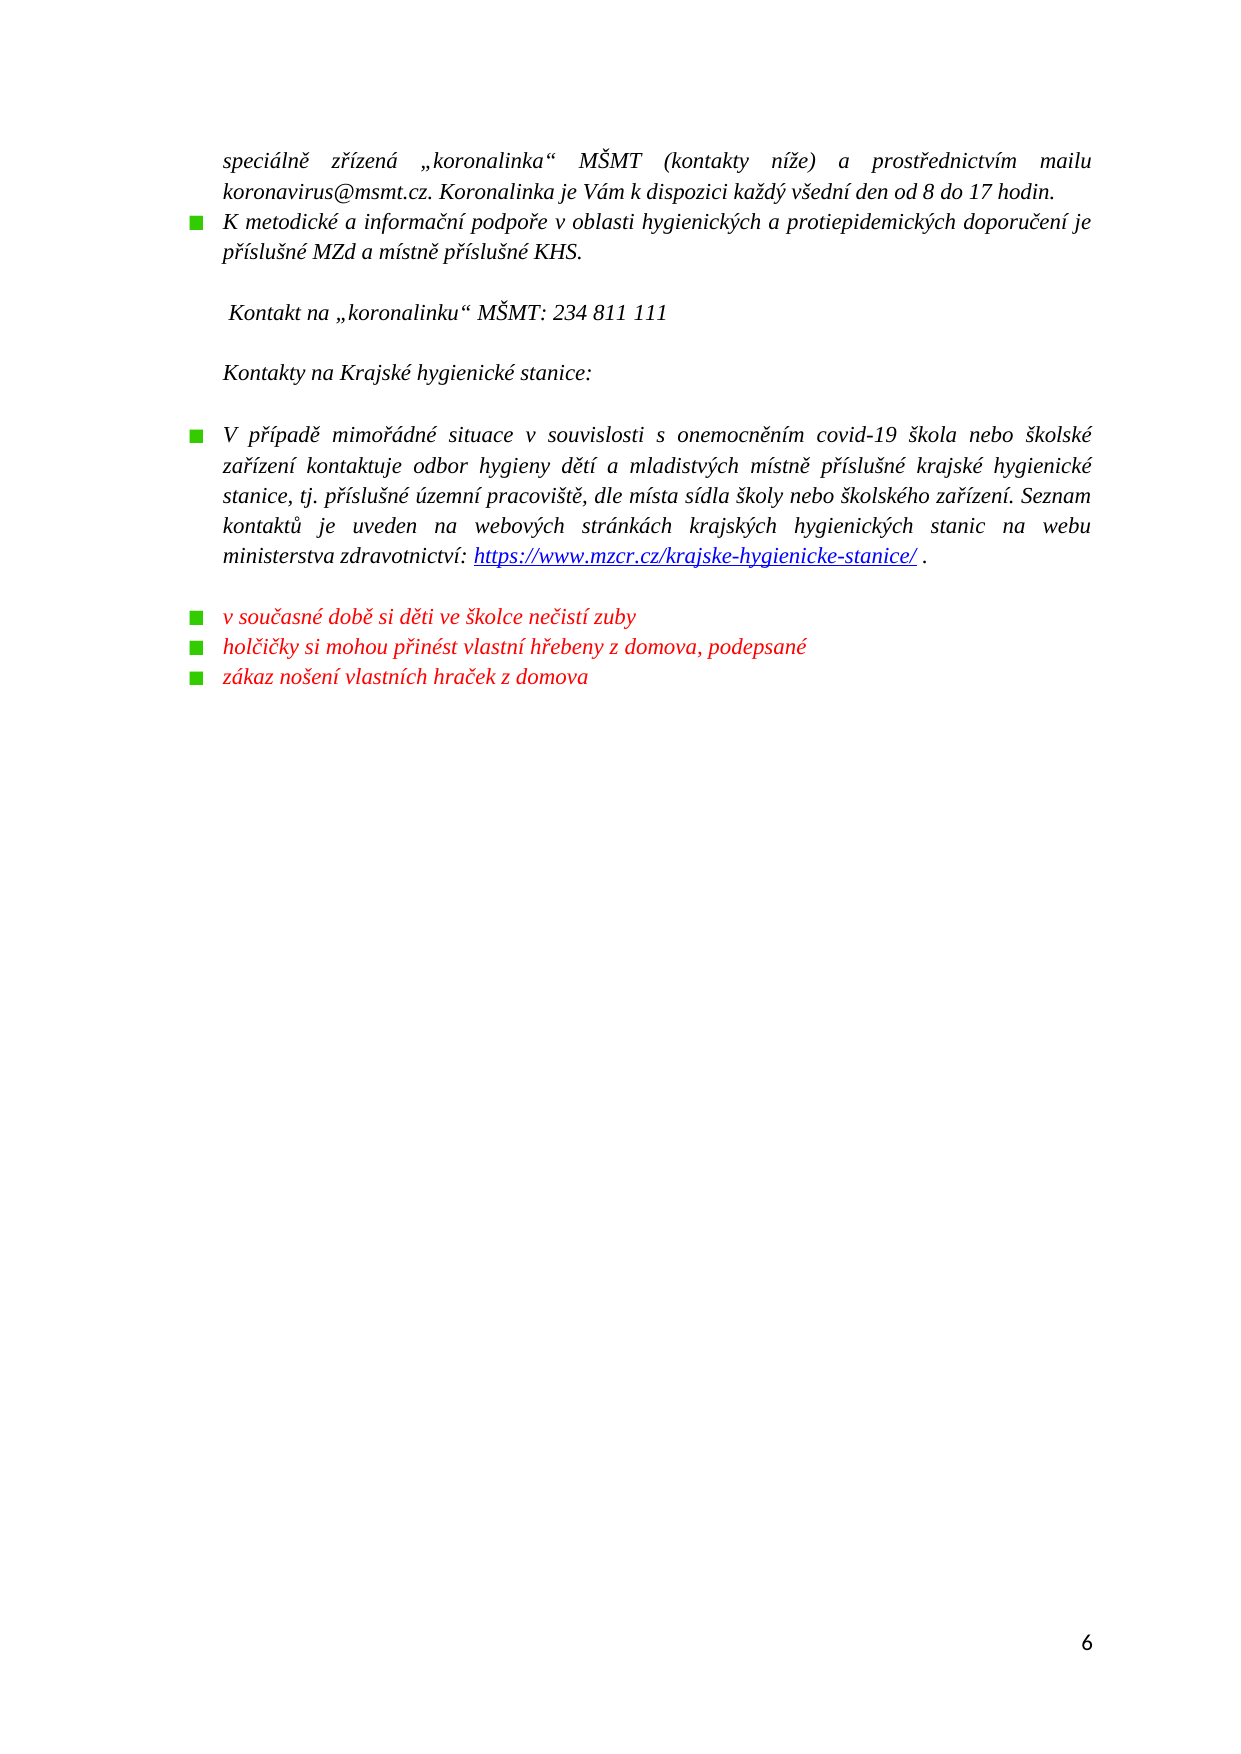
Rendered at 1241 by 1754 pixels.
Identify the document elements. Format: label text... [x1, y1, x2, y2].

picture [186, 668, 203, 685]
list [185, 148, 1093, 204]
list K metodické a informační podpoře v oblasti hygienických a protiepidemických doporučení je příslušné MZd a místně příslušné KHS. [185, 208, 1093, 264]
picture [186, 607, 203, 625]
list Kontakty na Krajské hygienické stanice: [223, 359, 1093, 385]
list Kontakt na „koronalinku“ MŠMT: 234 811 111 [223, 299, 1093, 325]
list zákaz nošení vlastních hraček z domova [185, 663, 1093, 689]
list V případě mimořádné situace v souvislosti s onemocněním covid-19 škola nebo školské zařízení kontaktuje odbor hygieny dětí a mladistvých místně příslušné krajské hygienické stanice, tj. příslušné územní pracoviště, dle místa sídla školy nebo školského zařízení. Seznam kontaktů je uveden na webových stránkách krajských hygienických stanic na webu ministerstva zdravotnictví: https://www.mzcr.cz/krajske-hygienicke-stanice/ . [185, 421, 1093, 569]
picture [186, 212, 203, 230]
list v současné době si děti ve školce nečistí zuby [185, 603, 1093, 629]
list holčičky si mohou přinést vlastní hřebeny z domova, podepsané [185, 633, 1093, 659]
picture [186, 426, 203, 443]
picture [186, 637, 203, 655]
